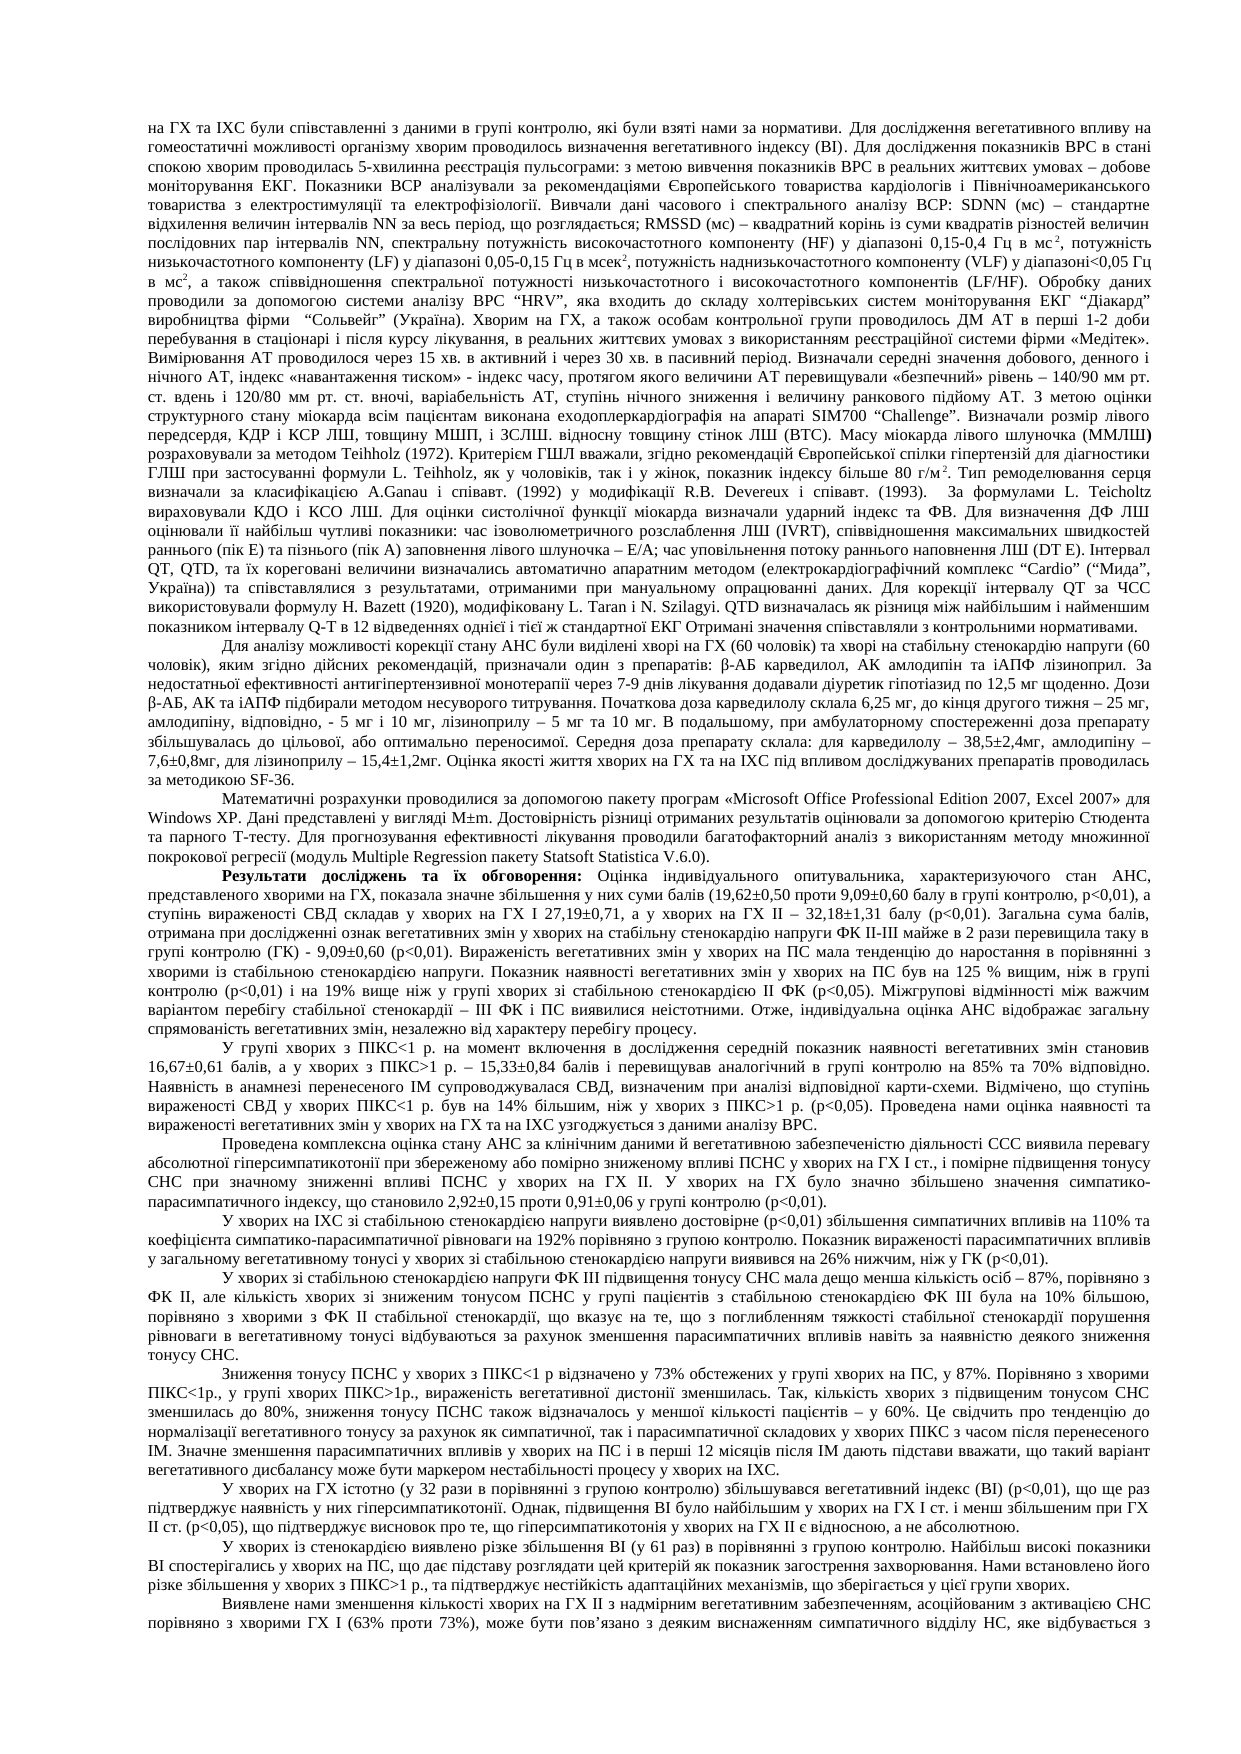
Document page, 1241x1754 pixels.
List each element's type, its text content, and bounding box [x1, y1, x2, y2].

text У хворих зі стабільною стенокардією напруги ФК ІІІ підвищення тонусу СНС мала дещо менша кількість осіб – 87%, порівняно з ФК ІІ, але кількість хворих зі зниженим тонусом ПСНС у групі пацієнтів з стабільною стенокардією ФК ІІІ була на 10% більшою, порівняно з хворими з ФК ІІ стабільної стенокардії, що вказує на те, що з поглибленням тяжкості стабільної стенокардії порушення рівноваги в вегетативному тонусі відбуваються за рахунок зменшення парасимпатичних впливів навіть за наявністю деякого зниження тонусу СНС. [148, 1268, 1152, 1364]
text У хворих на ІХС зі стабільною стенокардією напруги виявлено достовірне (р<0,01) збільшення симпатичних впливів на 110% та коефіцієнта симпатико-парасимпатичної рівноваги на 192% порівняно з групою контролю. Показник вираженості парасимпатичних впливів у загальному вегетативному тонусі у хворих зі стабільною стенокардією напруги виявився на 26% нижчим, ніж у ГК (р<0,01). [148, 1211, 1152, 1268]
text Для аналізу можливості корекції стану АНС були виділені хворі на ГХ (60 чоловік) та хворі на стабільну стенокардію напруги (60 чоловік), яким згідно дійсних рекомендацій, призначали один з препаратів: β-АБ карведилол, АК амлодипін та іАПФ лізиноприл. За недостатньої ефективності антигіпертензивної монотерапії через 7-9 днів лікування додавали діуретик гіпотіазид по 12,5 мг щоденно. Дози β-АБ, АК та іАПФ підбирали методом несуворого титрування. Початкова доза карведилолу склала 6,25 мг, до кінця другого тижня – 25 мг, амлодипіну, відповідно, - 5 мг і 10 мг, лізиноприлу – 5 мг та 10 мг. В подальшому, при амбулаторному спостереженні доза препарату збільшувалась до цільової, або оптимально переносимої. Середня доза препарату склала: для карведилолу – 38,5±2,4мг, амлодипіну – 7,6±0,8мг, для лізиноприлу – 15,4±1,2мг. Оцінка якості життя хворих на ГХ та на ІХС під впливом досліджуваних препаратів проводилась за методикою SF-36. [148, 636, 1152, 789]
text У хворих із стенокардією виявлено різке збільшення ВІ (у 61 раз) в порівнянні з групою контролю. Найбільш високі показники ВІ спостерігались у хворих на ПС, що дає підставу розглядати цей критерій як показник загострення захворювання. Нами встановлено його різке збільшення у хворих з ПІКС>1 р., та підтверджує нестійкість адаптаційних механізмів, що зберігається у цієї групи хворих. [148, 1536, 1152, 1594]
text У хворих на ГХ істотно (у 32 рази в порівнянні з групою контролю) збільшувався вегетативний індекс (ВІ) (р<0,01), що ще раз підтверджує наявність у них гіперсимпатикотонії. Однак, підвищення ВІ було найбільшим у хворих на ГХ І ст. і менш збільшеним при ГХ ІІ ст. (р<0,05), що підтверджує висновок про те, що гіперсимпатикотонія у хворих на ГХ ІІ є відносною, а не абсолютною. [148, 1479, 1152, 1536]
text Зниження тонусу ПСНС у хворих з ПІКС<1 р відзначено у 73% обстежених у групі хворих на ПС, у 87%. Порівняно з хворими ПІКС<1р., у групі хворих ПІКС>1р., вираженість вегетативної дистонії зменшилась. Так, кількість хворих з підвищеним тонусом СНС зменшилась до 80%, зниження тонусу ПСНС також відзначалось у меншої кількості пацієнтів – у 60%. Це свідчить про тенденцію до нормалізації вегетативного тонусу за рахунок як симпатичної, так і парасимпатичної складових у хворих ПІКС з часом після перенесеного ІМ. Значне зменшення парасимпатичних впливів у хворих на ПС і в перші 12 місяців після ІМ дають підстави вважати, що такий варіант вегетативного дисбалансу може бути маркером нестабільності процесу у хворих на ІХС. [148, 1364, 1152, 1479]
text У групі хворих з ПІКС<1 р. на момент включення в дослідження середній показник наявності вегетативних змін становив 16,67±0,61 балів, а у хворих з ПІКС>1 р. – 15,33±0,84 балів і перевищував аналогічний в групі контролю на 85% та 70% відповідно. Наявність в анамнезі перенесеного ІМ супроводжувалася СВД, визначеним при аналізі відповідної карти-схеми. Відмічено, що ступінь вираженості СВД у хворих ПІКС<1 р. був на 14% більшим, ніж у хворих з ПІКС>1 р. (р<0,05). Проведена нами оцінка наявності та вираженості вегетативних змін у хворих на ГХ та на ІХС узгоджується з даними аналізу ВРС. [148, 1038, 1152, 1134]
text Математичні розрахунки проводилися за допомогою пакету програм «Microsoft Office Professional Edition 2007, Excel 2007» для Windows XP. Дані представлені у вигляді М±m. Достовірність різниці отриманих результатів оцінювали за допомогою критерію Стюдента та парного Т-тесту. Для прогнозування ефективності лікування проводили багатофакторний аналіз з використанням методу множинної покрокової регресії (модуль Multiple Regression пакету Statsoft Statistica V.6.0). [148, 789, 1152, 866]
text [148, 1594, 1152, 1632]
text Проведена комплексна оцінка стану АНС за клінічним даними й вегетативною забезпеченістю діяльності ССС виявила перевагу абсолютної гіперсимпатикотонії при збереженому або помірно зниженому впливі ПСНС у хворих на ГХ I ст., і помірне підвищення тонусу СНС при значному зниженні впливі ПСНС у хворих на ГХ II. У хворих на ГХ було значно збільшено значення симпатико-парасимпатичного індексу, що становило 2,92±0,15 проти 0,91±0,06 у групі контролю (р<0,01). [148, 1134, 1152, 1211]
text Результати досліджень та їх обговорення: Оцінка індивідуального опитувальника, характеризуючого стан АНС, представленого хворими на ГХ, показала значне збільшення у них суми балів (19,62±0,50 проти 9,09±0,60 балу в групі контролю, р<0,01), а ступінь вираженості СВД складав у хворих на ГХ I 27,19±0,71, а у хворих на ГХ II – 32,18±1,31 балу (р<0,01). Загальна сума балів, отримана при дослідженні ознак вегетативних змін у хворих на стабільну стенокардію напруги ФК ІІ-ІІІ майже в 2 рази перевищила таку в групі контролю (ГК) - 9,09±0,60 (р<0,01). Вираженість вегетативних змін у хворих на ПС мала тенденцію до наростання в порівнянні з хворими із стабільною стенокардією напруги. Показник наявності вегетативних змін у хворих на ПС був на 125 % вищим, ніж в групі контролю (р<0,01) і на 19% вище ніж у групі хворих зі стабільною стенокардією II ФК (р<0,05). Міжгрупові відмінності між важчим варіантом перебігу стабільної стенокардії – III ФК і ПС виявилися неістотними. Отже, індивідуальна оцінка АНС відображає загальну спрямованість вегетативних змін, незалежно від характеру перебігу процесу. [148, 866, 1152, 1038]
